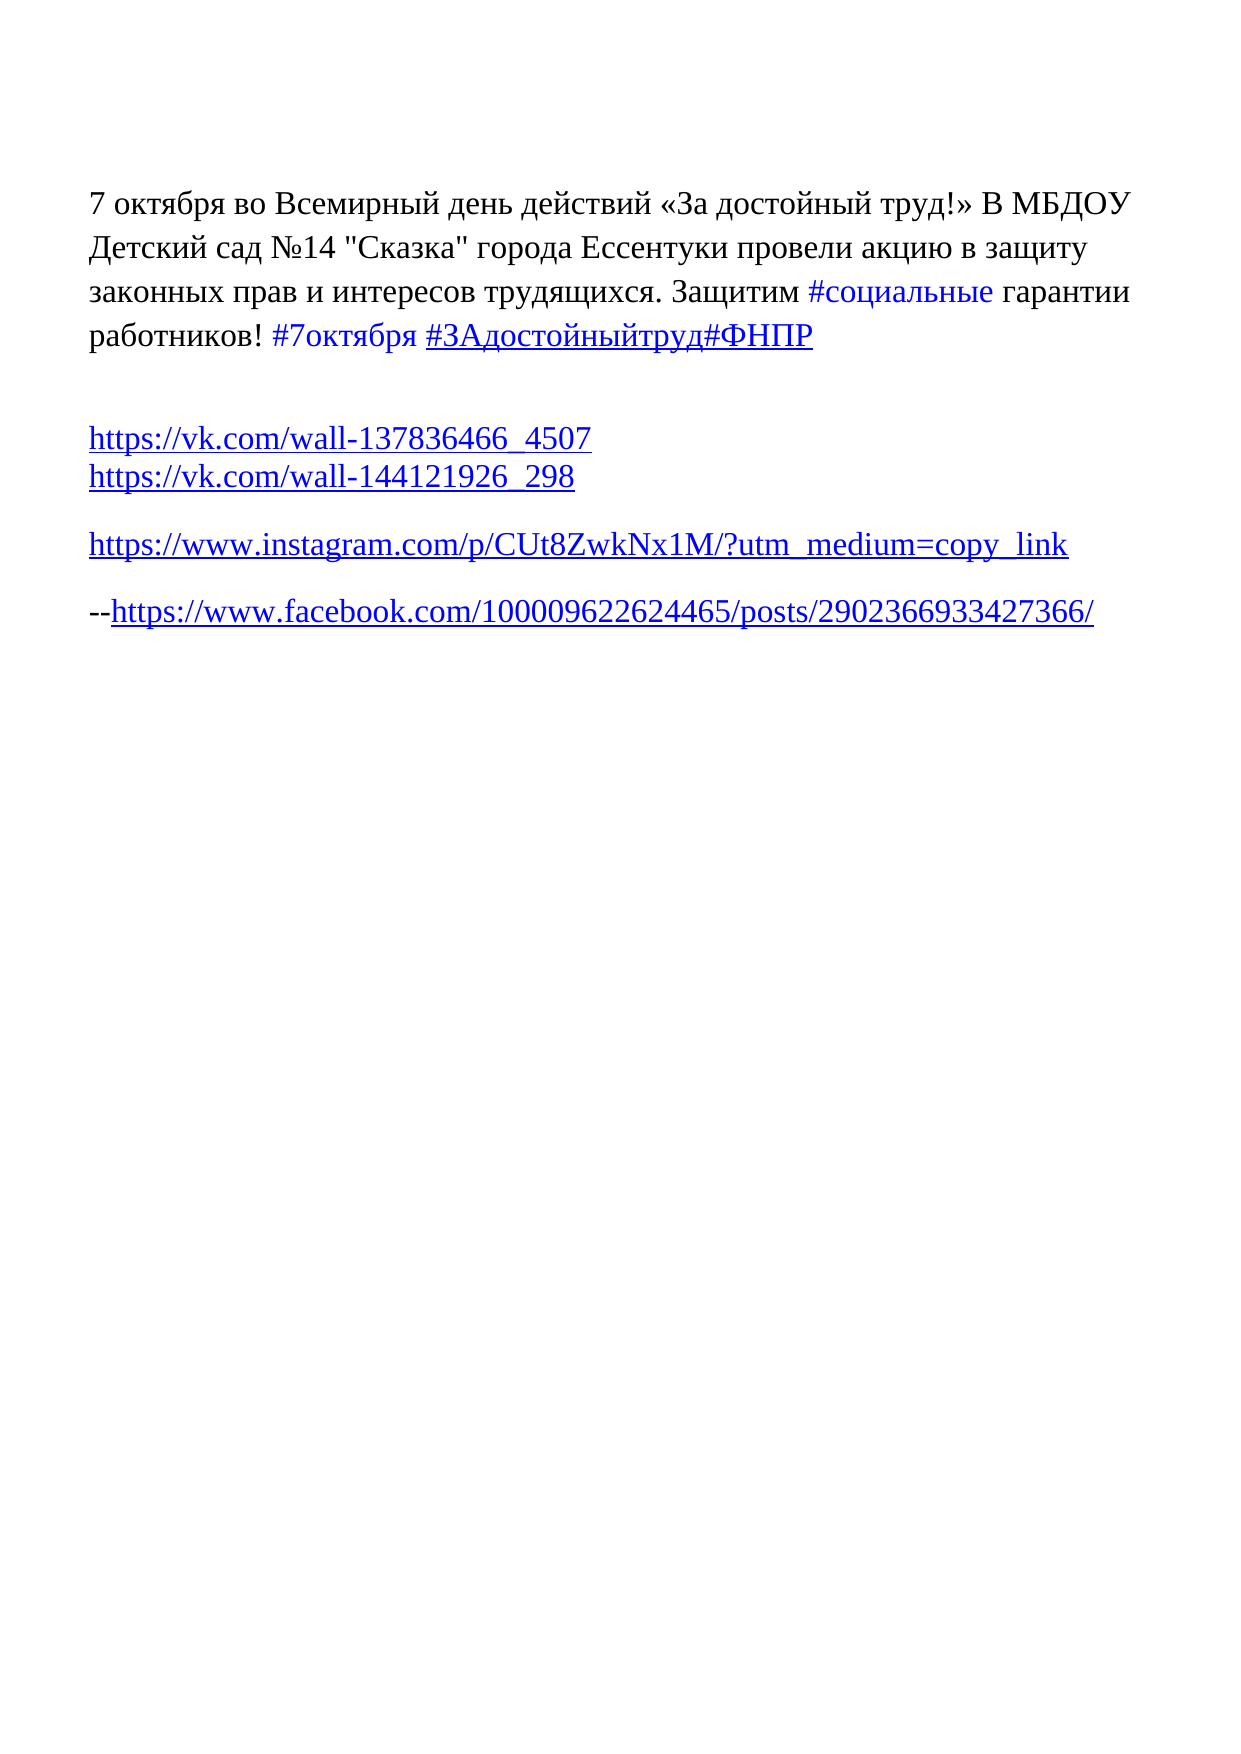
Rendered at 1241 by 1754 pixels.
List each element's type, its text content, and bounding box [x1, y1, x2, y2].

text https://vk.com/wall-137836466_4507 https://vk.com/wall-144121926_298 [89, 380, 1152, 495]
text 7 октября во Всемирный день действий «За достойный труд!» В МБДОУ Детский сад №14 "Сказка" города Ессентуки провели акцию в защиту законных прав и интересов трудящихся. Защитим #социальные гарантии работников! #7октября #ЗАдостойныйтруд#ФНПР [89, 183, 1152, 353]
text https://www.instagram.com/p/CUt8ZwkNx1M/?utm_medium=copy_link [89, 524, 1152, 563]
text --https://www.facebook.com/100009622624465/posts/2902366933427366/ [89, 592, 1152, 630]
